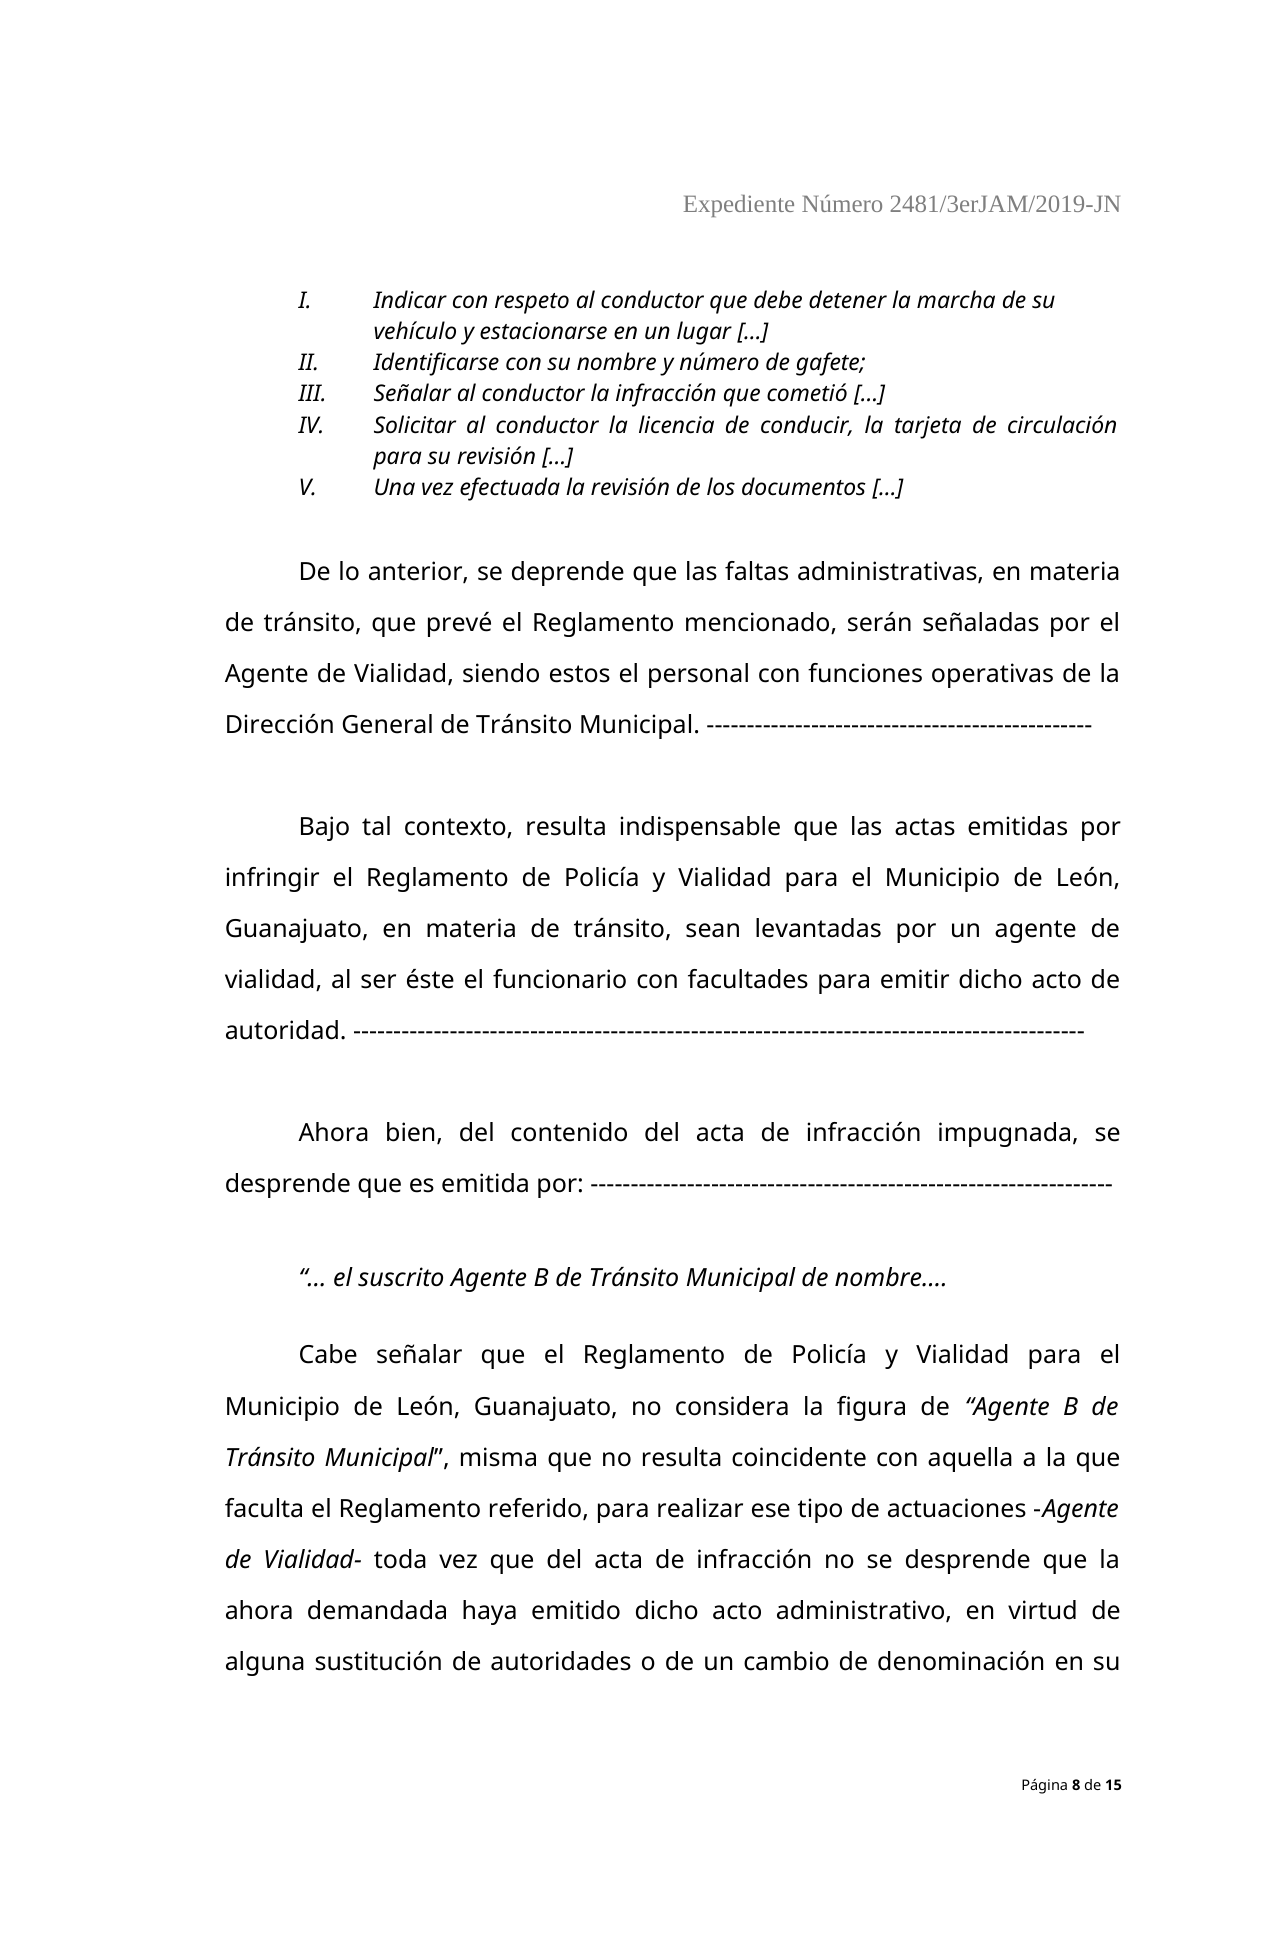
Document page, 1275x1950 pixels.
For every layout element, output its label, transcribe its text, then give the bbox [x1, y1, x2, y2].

list Indicar con respeto al conductor que debe detener la marcha de su vehículo y estacionarse en un lugar […] [298, 283, 1121, 346]
list Una vez efectuada la revisión de los documentos […] [298, 471, 1121, 502]
list Solicitar al conductor la licencia de conducir, la tarjeta de circulación para su revisión […] [298, 408, 1121, 471]
list Identificarse con su nombre y número de gafete; [298, 346, 1121, 377]
list Señalar al conductor la infracción que cometió […] [298, 377, 1121, 408]
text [224, 1337, 1121, 1677]
text “… el suscrito Agente B de Tránsito Municipal de nombre…. [224, 1260, 1121, 1294]
text Bajo tal contexto, resulta indispensable que las actas emitidas por infringir el Reglamento de Policía y Vialidad para el Municipio de León, Guanajuato, en materia de tránsito, sean levantadas por un agente de vialidad, al ser éste el funcionario con facultades para emitir dicho acto de autoridad. ------------------------------------------------------------------------------------------- [224, 808, 1121, 1047]
text De lo anterior, se deprende que las faltas administrativas, en materia de tránsito, que prevé el Reglamento mencionado, serán señaladas por el Agente de Vialidad, siendo estos el personal con funciones operativas de la Dirección General de Tránsito Municipal. ------------------------------------------------ [224, 553, 1121, 741]
text Ahora bien, del contenido del acta de infracción impugnada, se desprende que es emitida por: ----------------------------------------------------------------- [224, 1115, 1121, 1200]
